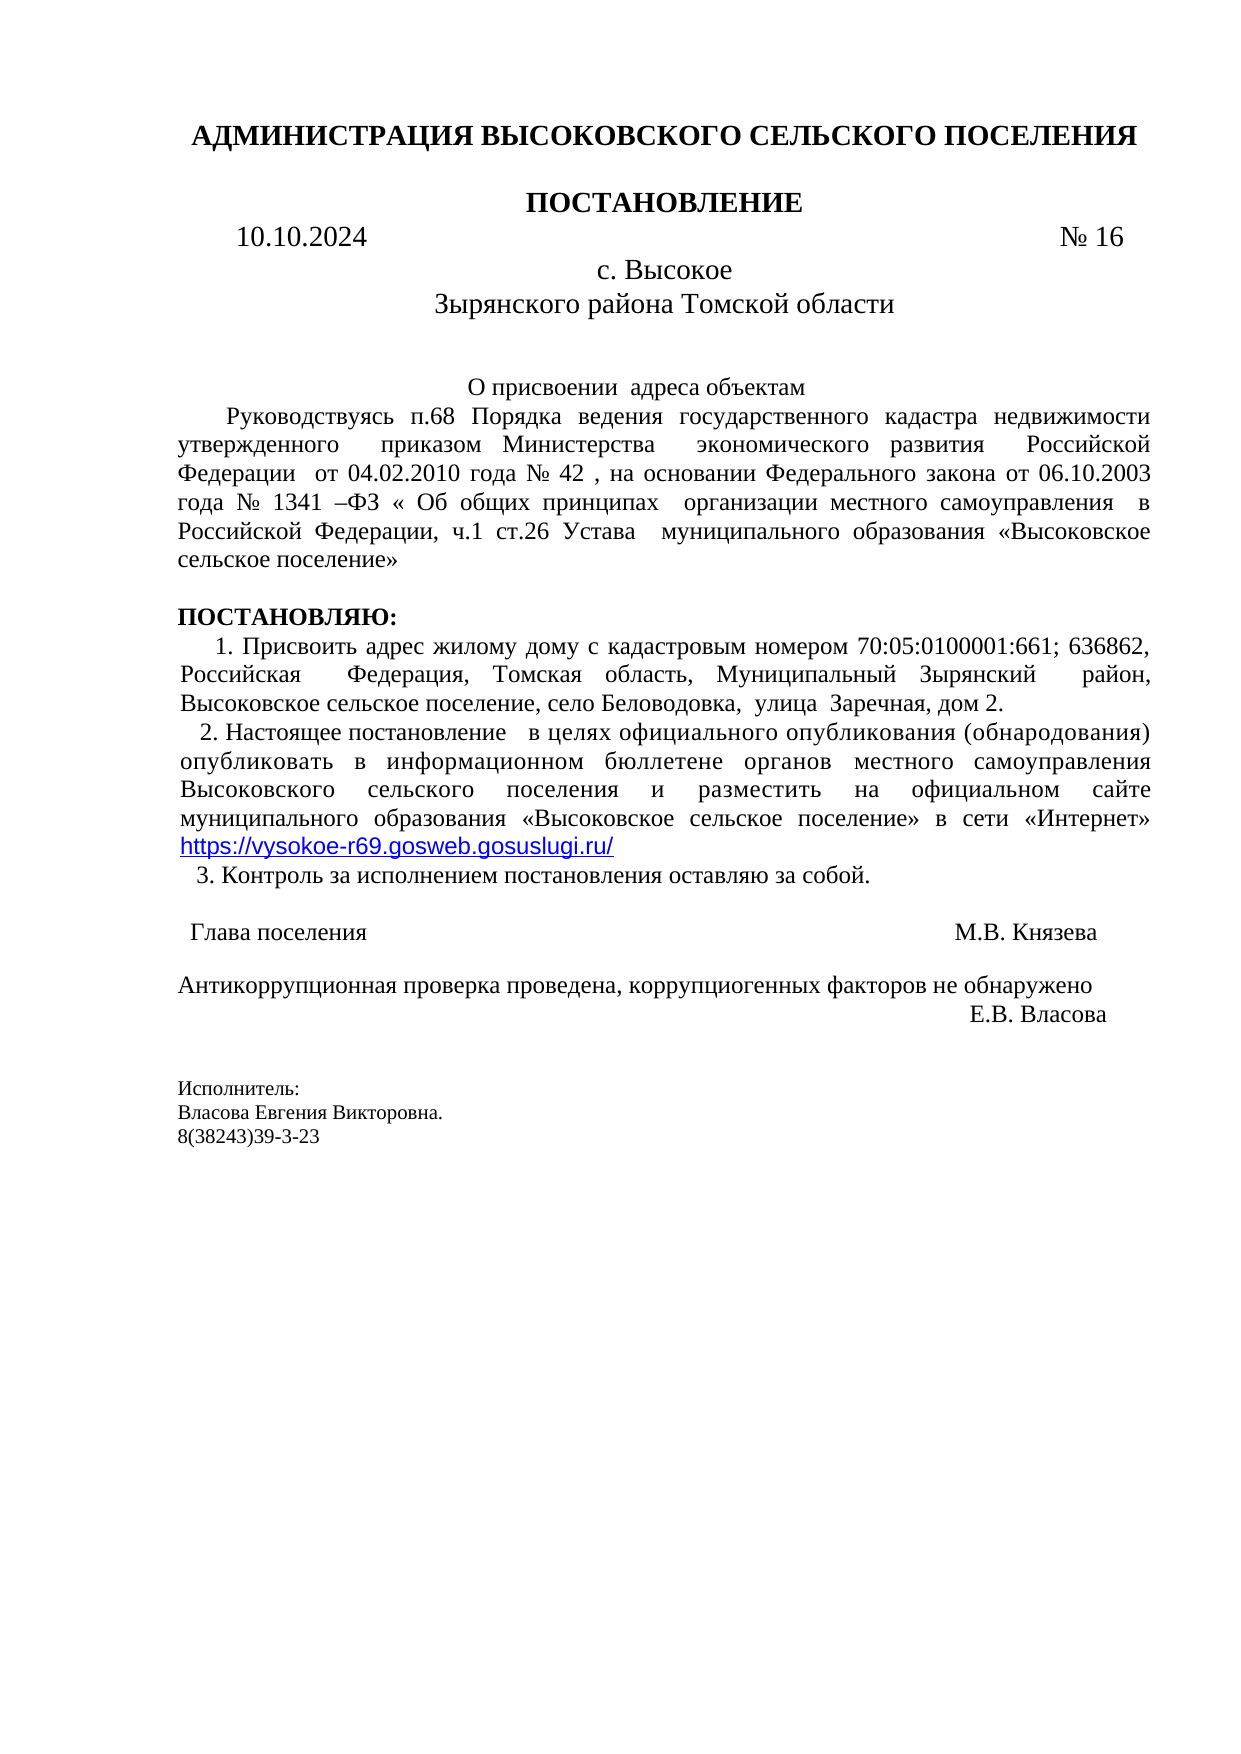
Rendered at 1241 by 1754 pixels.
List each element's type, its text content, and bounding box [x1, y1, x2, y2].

text Исполнитель: [177, 1076, 1107, 1100]
text 1. Присвоить адрес жилому дому с кадастровым номером 70:05:0100001:661; 636862, Российская Федерация, Томская область, Муниципальный Зырянский район, Высоковское сельское поселение, село Беловодовка, улица Заречная, дом 2. [180, 631, 1152, 717]
text 2. Настоящее постановление в целях официального опубликования (обнародования) опубликовать в информационном бюллетене органов местного самоуправления Высоковского сельского поселения и разместить на официальном сайте муниципального образования «Высоковское сельское поселение» в сети «Интернет» https://vysokoe-r69.gosweb.gosuslugi.ru/ [180, 717, 1152, 860]
text Е.В. Власова [177, 999, 1107, 1027]
text Руководствуясь п.68 Порядка ведения государственного кадастра недвижимости утвержденного приказом Министерства экономического развития Российской Федерации от 04.02.2010 года № 42 , на основании Федерального закона от 06.10.2003 года № 1341 –ФЗ « Об общих принципах организации местного самоуправления в Российской Федерации, ч.1 ст.26 Устава муниципального образования «Высоковское сельское поселение» [177, 401, 1152, 573]
text АДМИНИСТРАЦИЯ ВЫСОКОВСКОГО СЕЛЬСКОГО ПОСЕЛЕНИЯ [177, 118, 1152, 152]
text 8(38243)39-3-23 [177, 1124, 1152, 1148]
text с. Высокое [177, 252, 1152, 286]
text 3. Контроль за исполнением постановления оставляю за собой. [177, 860, 1152, 888]
text О присвоении адреса объектам [121, 372, 1152, 401]
text 10.10.2024 № 16 [177, 219, 1152, 252]
text Зырянского района Томской области [177, 286, 1152, 319]
text ПОСТАНОВЛЯЮ: [177, 602, 1152, 631]
text Власова Евгения Викторовна. [177, 1100, 1152, 1124]
text Глава поселения М.В. Князева [177, 917, 1152, 946]
text Антикоррупционная проверка проведена, коррупциогенных факторов не обнаружено [177, 970, 1107, 999]
text ПОСТАНОВЛЕНИЕ [177, 185, 1152, 219]
